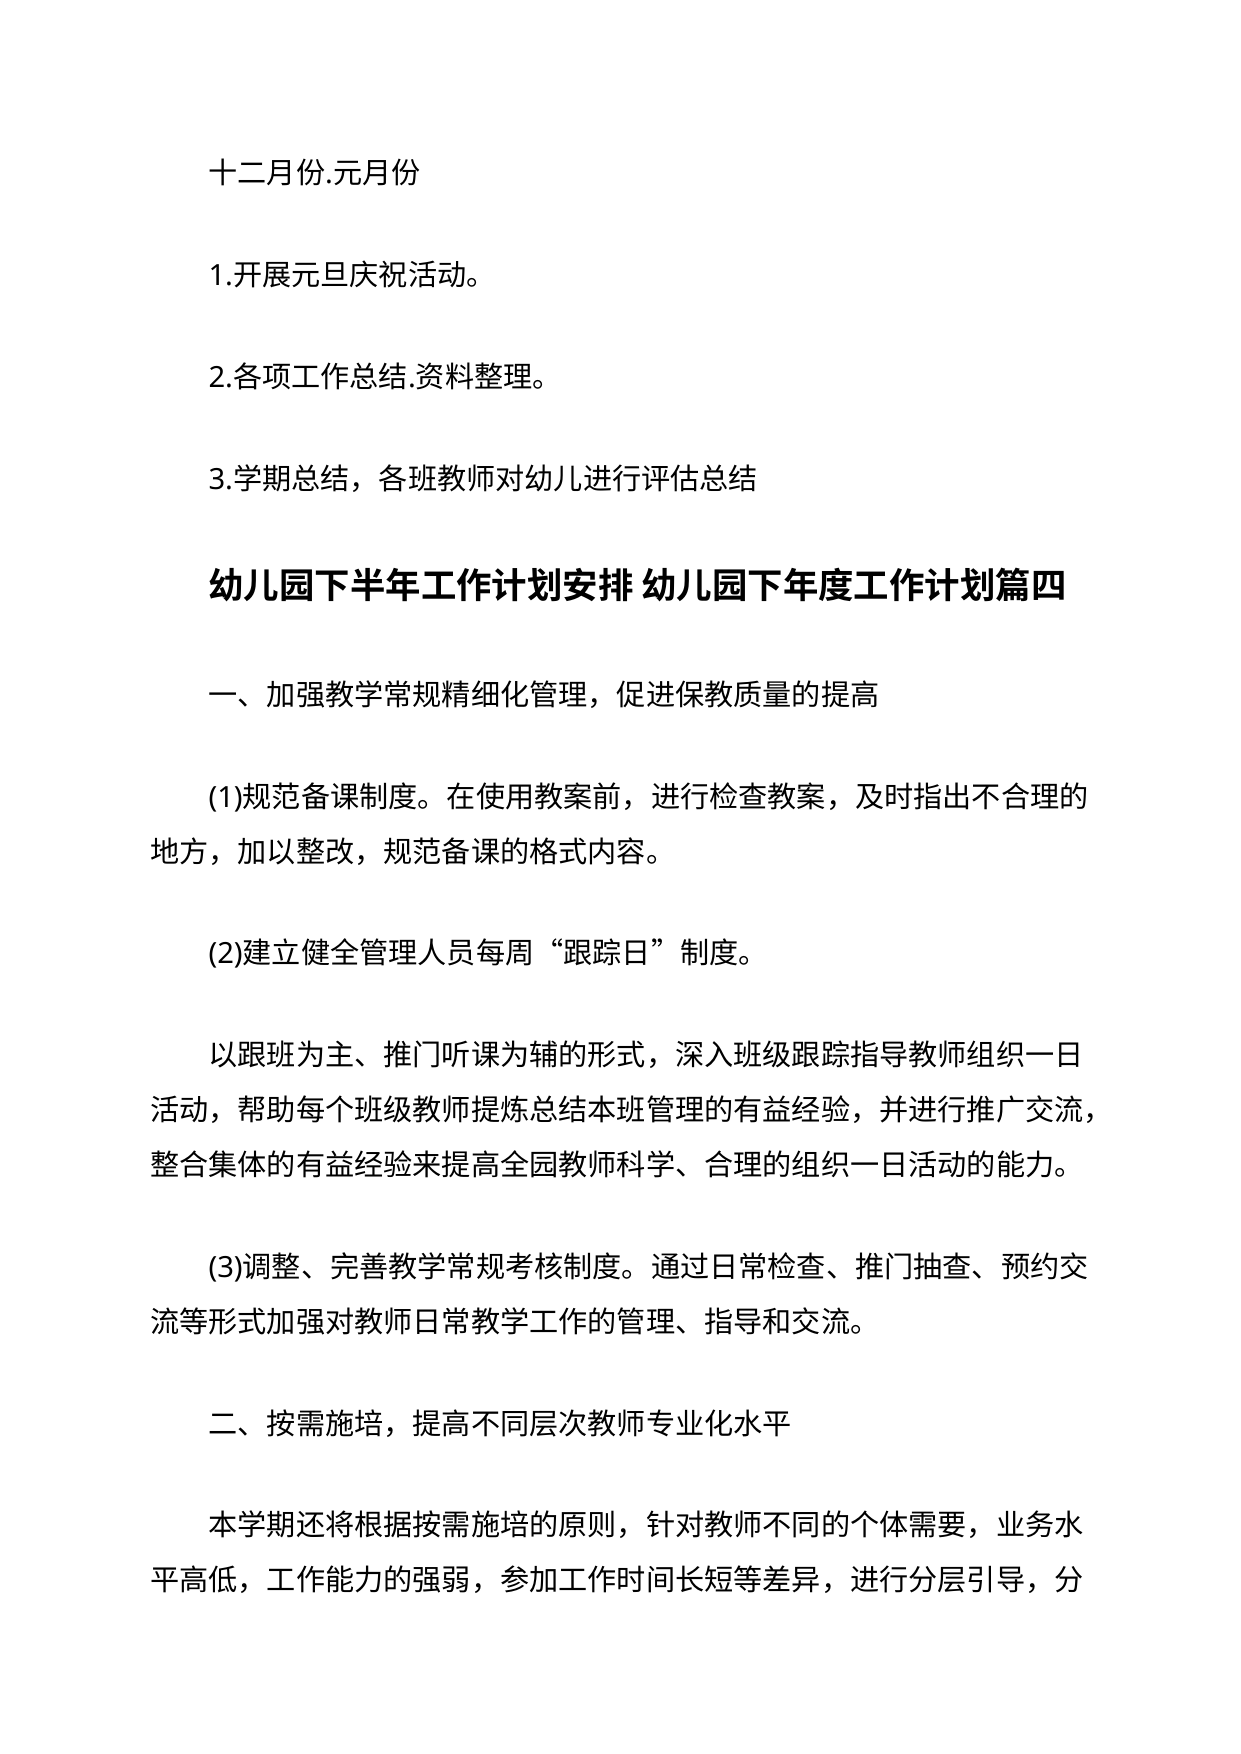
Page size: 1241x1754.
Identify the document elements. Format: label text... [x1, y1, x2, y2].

text 二、按需施培，提高不同层次教师专业化水平 [150, 1400, 1090, 1442]
text 幼儿园下半年工作计划安排 幼儿园下年度工作计划篇四 [150, 558, 1090, 609]
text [150, 1502, 1090, 1599]
text 3.学期总结，各班教师对幼儿进行评估总结 [150, 456, 1090, 498]
text (3)调整、完善教学常规考核制度。通过日常检查、推门抽查、预约交流等形式加强对教师日常教学工作的管理、指导和交流。 [150, 1243, 1090, 1341]
text 以跟班为主、推门听课为辅的形式，深入班级跟踪指导教师组织一日活动，帮助每个班级教师提炼总结本班管理的有益经验，并进行推广交流，整合集体的有益经验来提高全园教师科学、合理的组织一日活动的能力。 [150, 1032, 1090, 1184]
text (1)规范备课制度。在使用教案前，进行检查教案，及时指出不合理的地方，加以整改，规范备课的格式内容。 [150, 773, 1090, 870]
text 2.各项工作总结.资料整理。 [150, 354, 1090, 396]
text 十二月份.元月份 [150, 150, 1090, 192]
text 1.开展元旦庆祝活动。 [150, 252, 1090, 294]
text 一、加强教学常规精细化管理，促进保教质量的提高 [150, 671, 1090, 714]
text (2)建立健全管理人员每周“跟踪日”制度。 [150, 930, 1090, 972]
